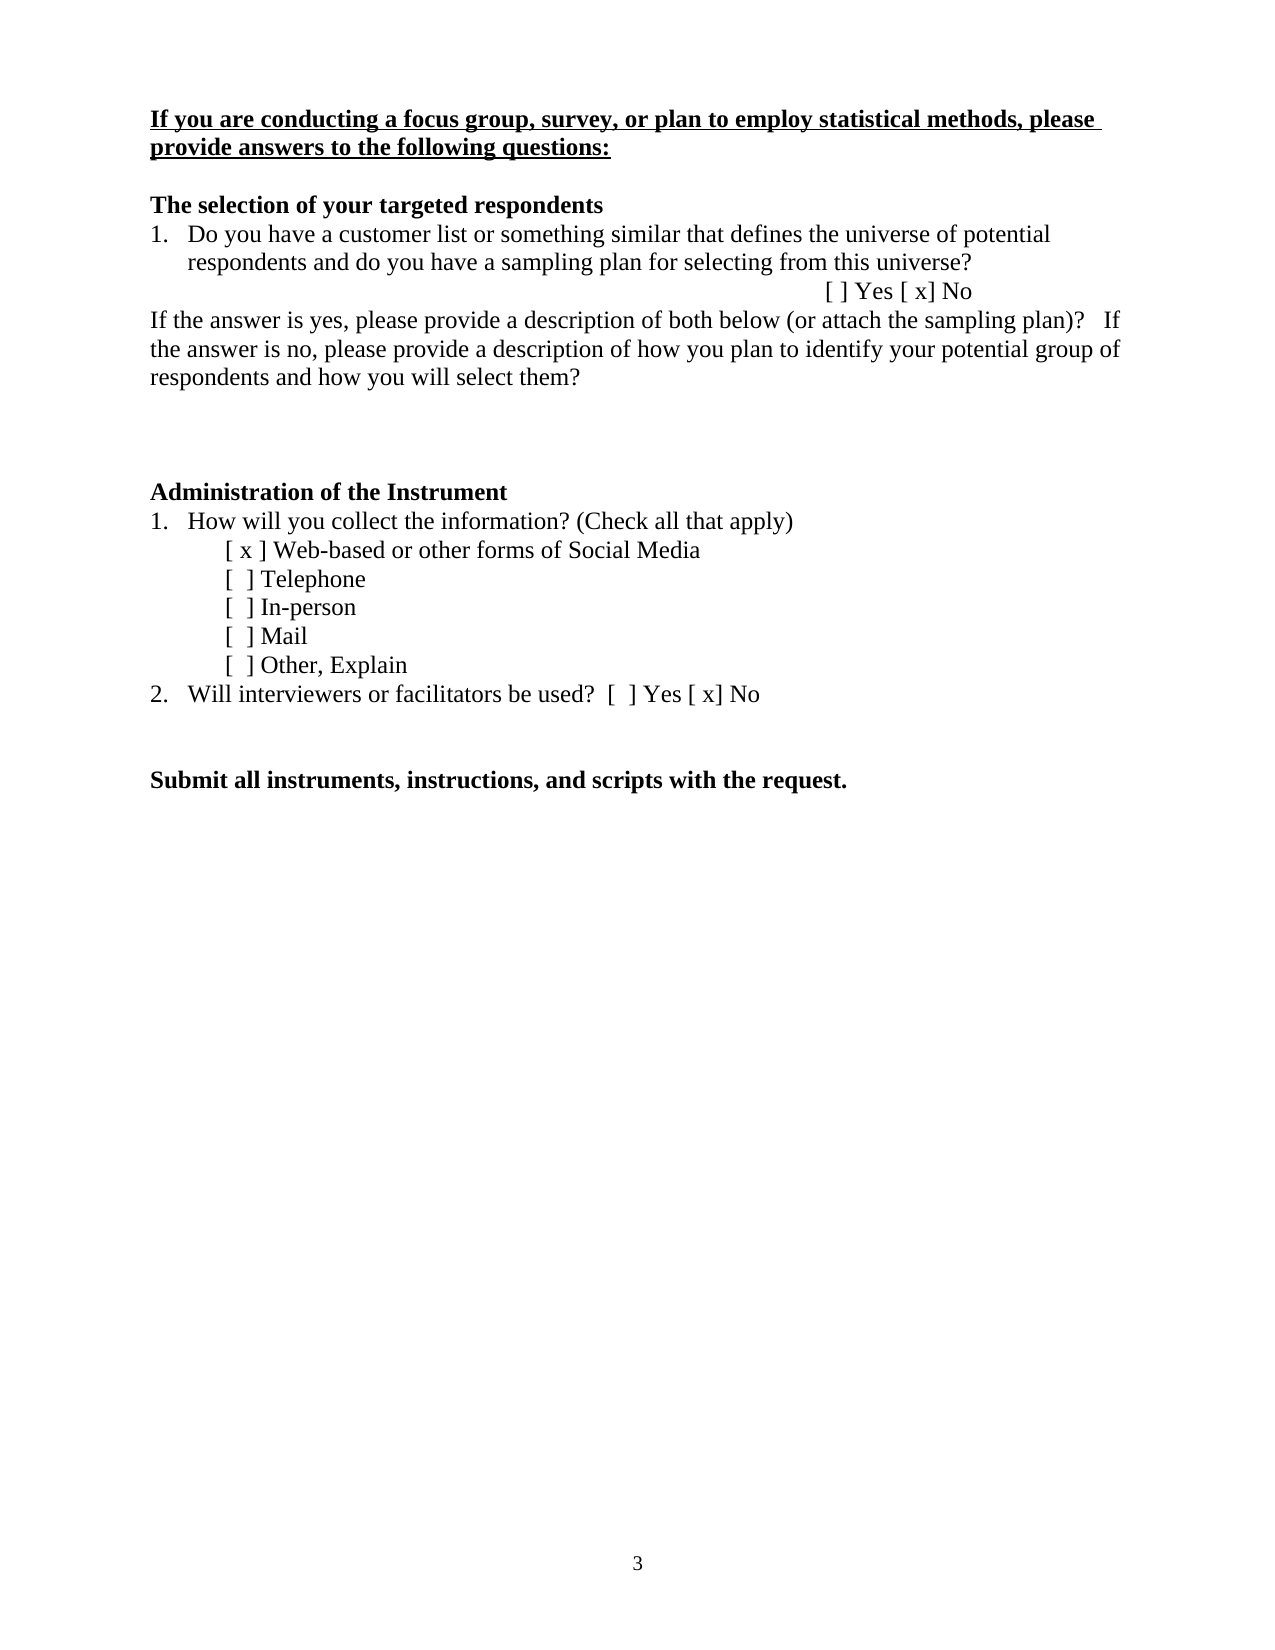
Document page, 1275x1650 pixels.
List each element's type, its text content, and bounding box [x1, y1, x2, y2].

text If you are conducting a focus group, survey, or plan to employ statistical methods, please provide answers to the following questions: [150, 104, 1125, 161]
list How will you collect the information? (Check all that apply) [150, 506, 1125, 535]
text [ ] In-person [225, 592, 1125, 621]
text The selection of your targeted respondents [150, 190, 1125, 219]
list Will interviewers or facilitators be used? [ ] Yes [ x] No [150, 679, 1125, 707]
list Do you have a customer list or something similar that defines the universe of potential respondents and do you have a sampling plan for selecting from this universe? [ ] Yes [ x] No [150, 219, 1125, 305]
text [ ] Telephone [225, 564, 1125, 592]
text [ x ] Web-based or other forms of Social Media [225, 535, 1125, 564]
text If the answer is yes, please provide a description of both below (or attach the sampling plan)? If the answer is no, please provide a description of how you plan to identify your potential group of respondents and how you will select them? [150, 305, 1125, 391]
text Administration of the Instrument [150, 477, 1125, 506]
text [ ] Other, Explain [225, 650, 1125, 679]
text [ ] Mail [225, 621, 1125, 650]
text Submit all instruments, instructions, and scripts with the request. [150, 765, 1125, 794]
